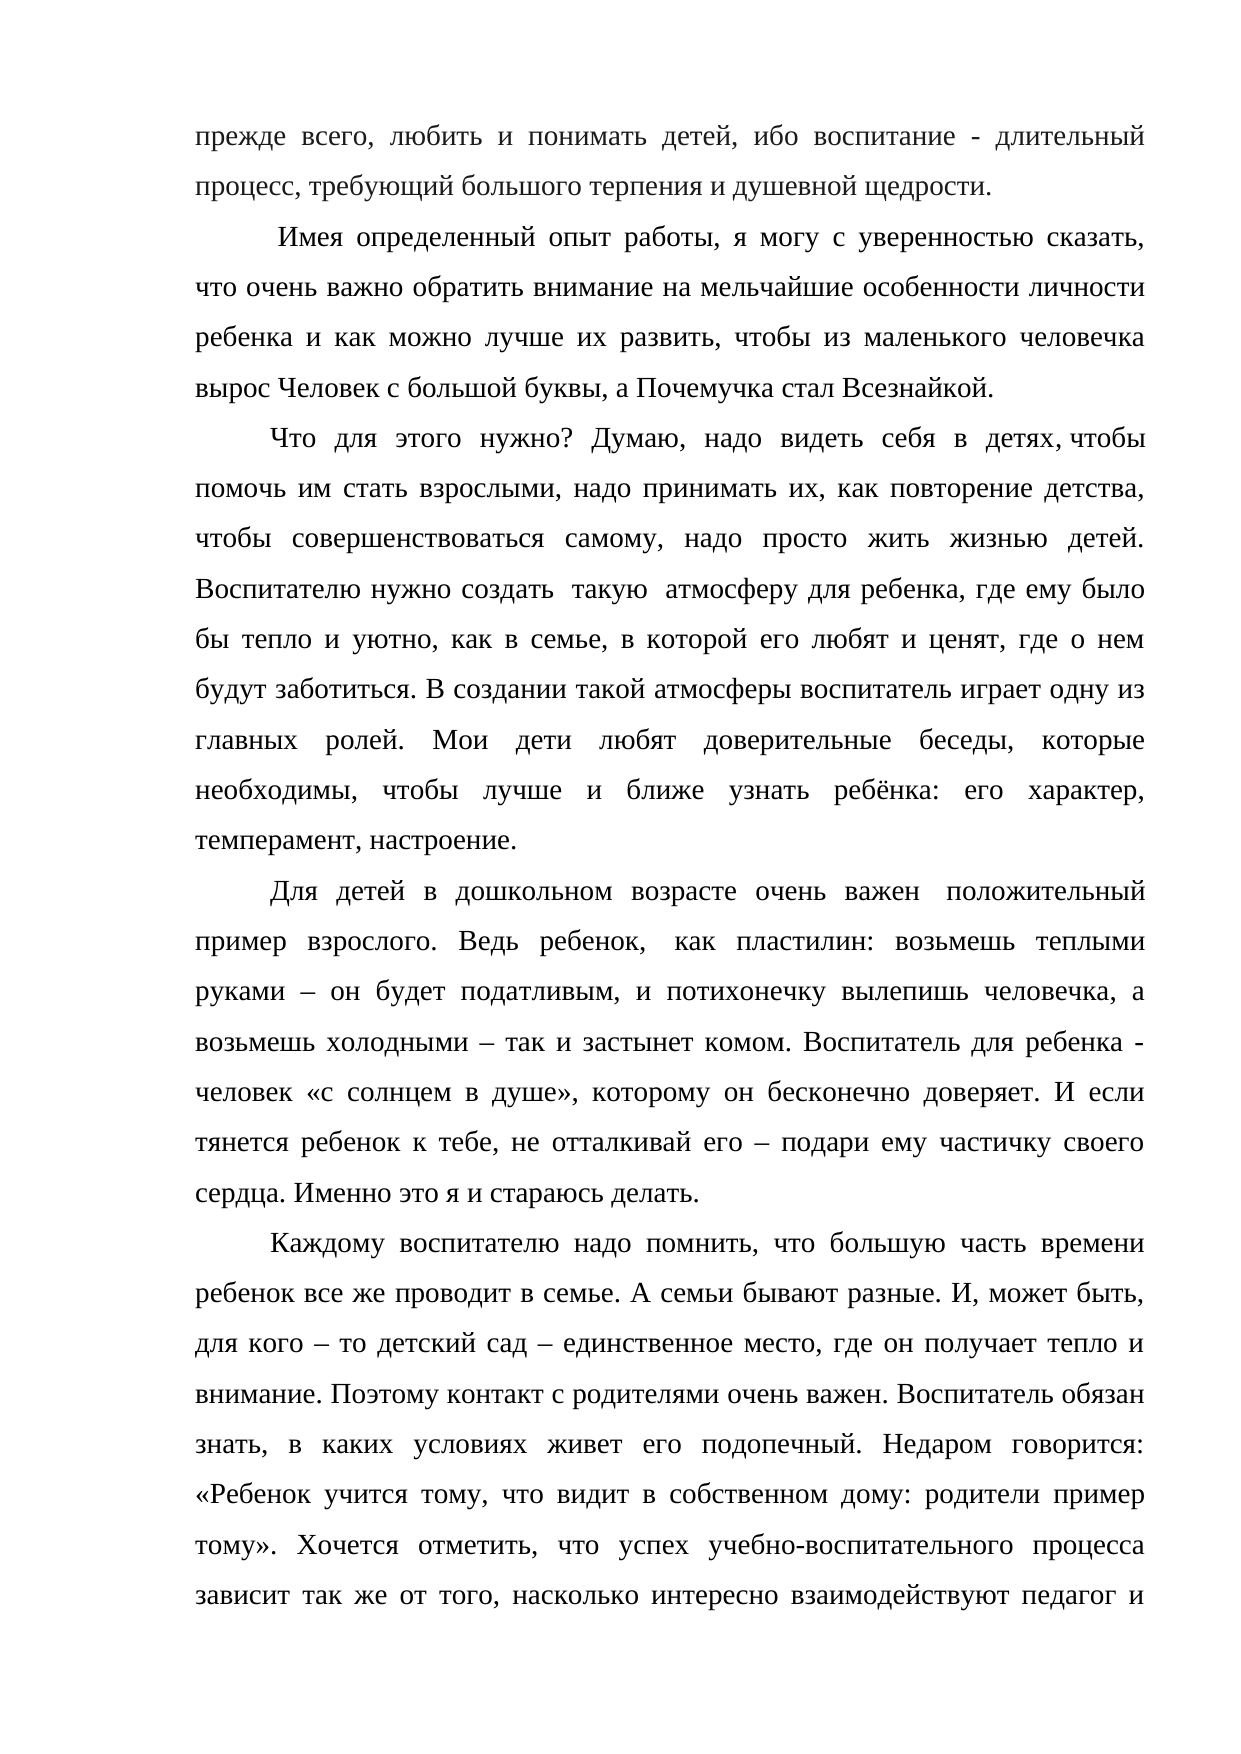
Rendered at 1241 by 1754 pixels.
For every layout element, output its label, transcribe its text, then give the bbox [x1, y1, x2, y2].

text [195, 118, 1146, 202]
text Что для этого нужно? Думаю, надо видеть себя в детях, чтобы помочь им стать взрослыми, надо принимать их, как повторение детства, чтобы совершенствоваться самому, надо просто жить жизнью детей. Воспитателю нужно создать такую атмосферу для ребенка, где ему было бы тепло и уютно, как в семье, в которой его любят и ценят, где о нем будут заботиться. В создании такой атмосферы воспитатель играет одну из главных ролей. Мои дети любят доверительные беседы, которые необходимы, чтобы лучше и ближе узнать ребёнка: его характер, темперамент, настроение. [195, 420, 1146, 856]
text Имея определенный опыт работы, я могу с уверенностью сказать, что очень важно обратить внимание на мельчайшие особенности личности ребенка и как можно лучше их развить, чтобы из маленького человечка вырос Человек с большой буквы, а Почемучка стал Всезнайкой. [195, 219, 1146, 403]
text Для детей в дошкольном возрасте очень важен положительный пример взрослого. Ведь ребенок, как пластилин: возьмешь теплыми руками – он будет податливым, и потихонечку вылепишь человечка, а возьмешь холодными – так и застынет комом. Воспитатель для ребенка - человек «с солнцем в душе», которому он бесконечно доверяет. И если тянется ребенок к тебе, не отталкивай его – подари ему частичку своего сердца. Именно это я и стараюсь делать. [195, 873, 1146, 1208]
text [195, 1225, 1146, 1577]
